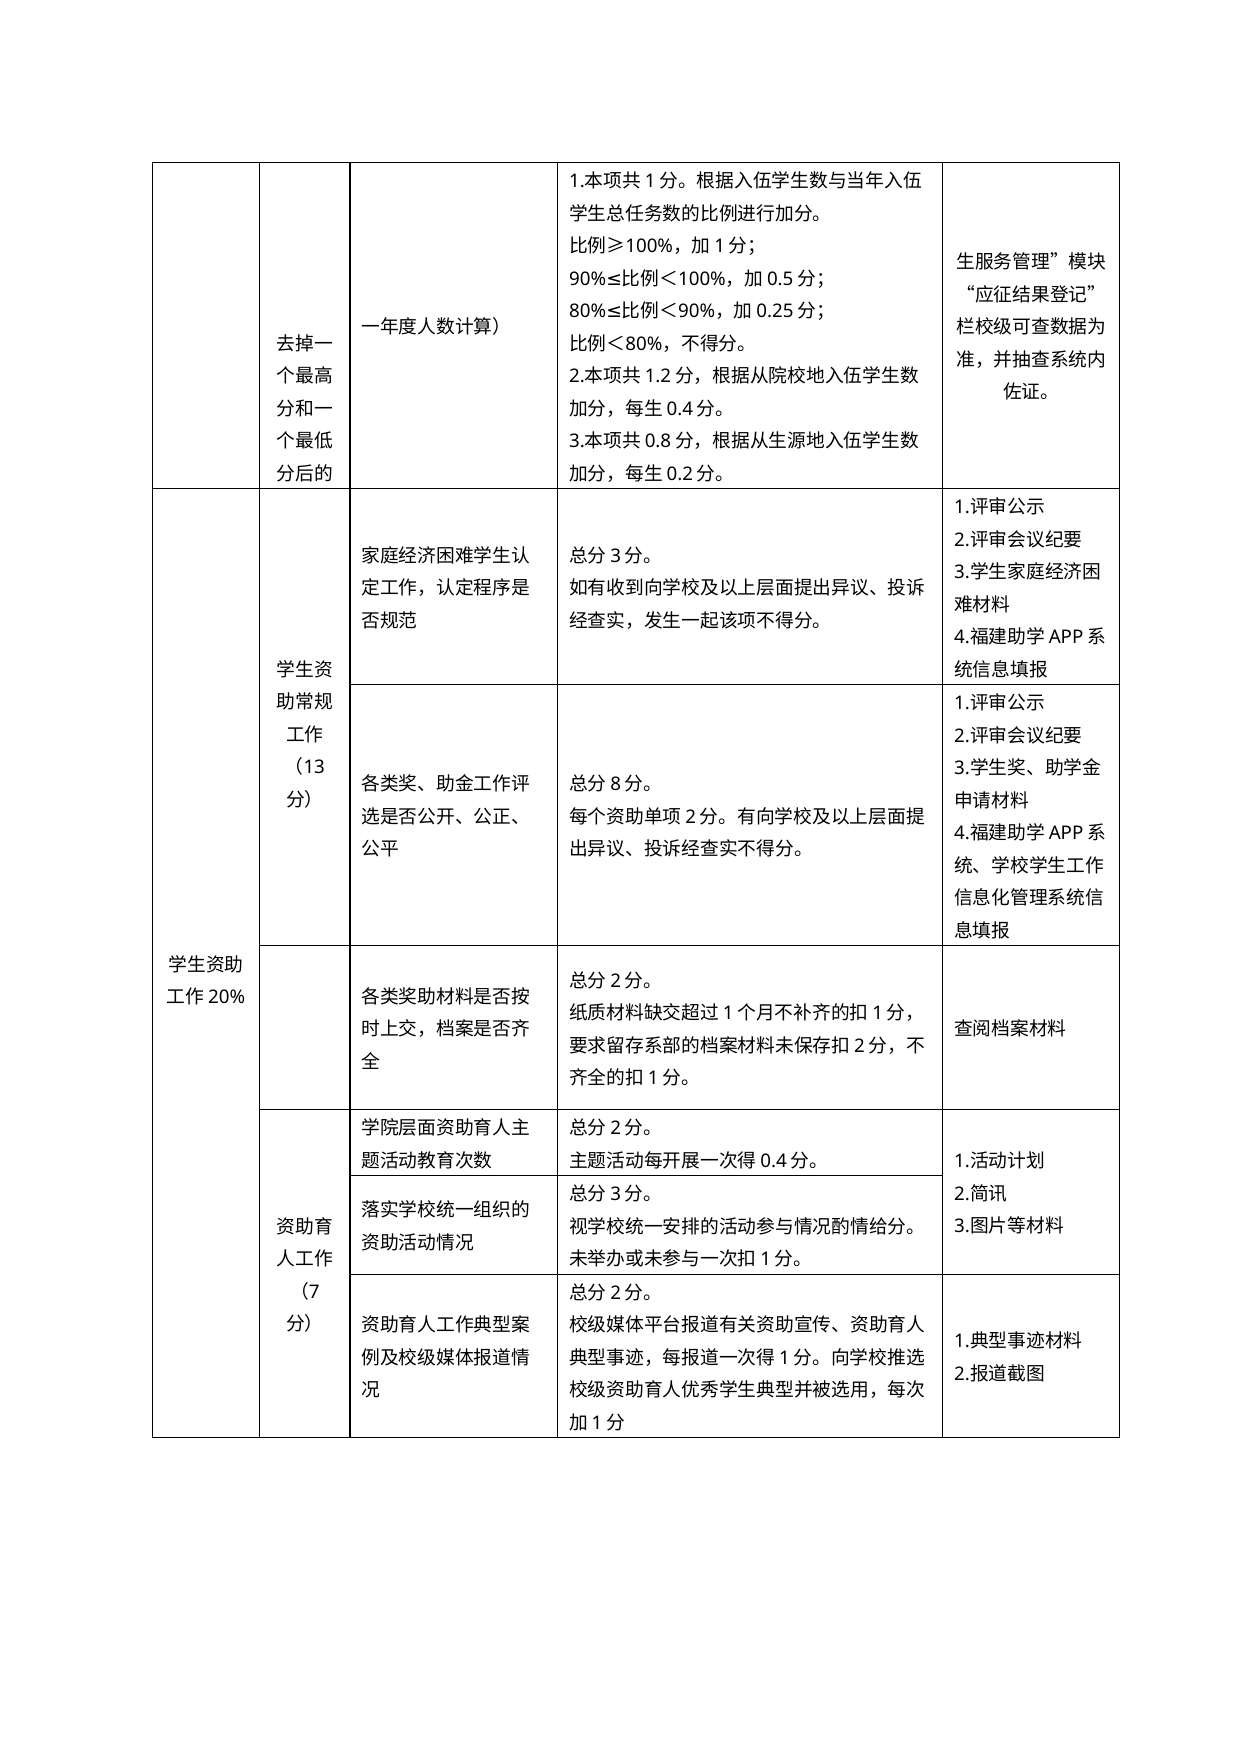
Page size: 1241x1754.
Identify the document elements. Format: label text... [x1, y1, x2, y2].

table_cell 完成参军任务（以上一年度人数计算） [351, 163, 557, 488]
table_cell 1.活动计划 2.简讯 3.图片等材料 [943, 1110, 1119, 1274]
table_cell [943, 163, 1119, 488]
table_cell 总分8分。 每个资助单项2分。有向学校及以上层面提出异议、投诉经查实不得分。 [558, 685, 942, 945]
table_cell 总分2分。 校级媒体平台报道有关资助宣传、资助育人典型事迹，每报道一次得1分。向学校推选校级资助育人优秀学生典型并被选用，每次加1分 [558, 1275, 942, 1437]
table_cell 1.典型事迹材料 2.报道截图 [943, 1275, 1119, 1437]
table_cell 总分3分。 视学校统一安排的活动参与情况酌情给分。未举办或未参与一次扣1分。 [558, 1176, 942, 1274]
table_cell 总分2分。 主题活动每开展一次得0.4分。 [558, 1110, 942, 1175]
table_cell 查阅档案材料 [943, 946, 1119, 1109]
table_cell 资助育人工作 （7分） [260, 1110, 349, 1437]
table_cell 学生资助工作20% [153, 489, 259, 1437]
table_cell 学院层面资助育人主题活动教育次数 [351, 1110, 557, 1175]
table_cell 各类奖、助金工作评选是否公开、公正、公平 [351, 685, 557, 945]
table_cell [260, 946, 349, 1109]
table_cell 落实学校统一组织的资助活动情况 [351, 1176, 557, 1274]
table_cell 总分3分。 如有收到向学校及以上层面提出异议、投诉经查实，发生一起该项不得分。 [558, 489, 942, 684]
table_cell 资助育人工作典型案例及校级媒体报道情况 [351, 1275, 557, 1437]
table_cell 各类奖助材料是否按时上交，档案是否齐全 [351, 946, 557, 1109]
table_cell 1.评审公示 2.评审会议纪要 3.学生奖、助学金申请材料 4.福建助学APP系统、学校学生工作信息化管理系统信息填报 [943, 685, 1119, 945]
table_cell 总分2分。 纸质材料缺交超过1个月不补齐的扣1分，要求留存系部的档案材料未保存扣2分，不齐全的扣1分。 [558, 946, 942, 1109]
table_cell 家庭经济困难学生认定工作，认定程序是否规范 [351, 489, 557, 684]
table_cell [558, 163, 942, 488]
table_cell 1.评审公示 2.评审会议纪要 3.学生家庭经济困难材料 4.福建助学APP系统信息填报 [943, 489, 1119, 684]
table_cell 学生资助常规工作 （13分） [260, 489, 349, 945]
